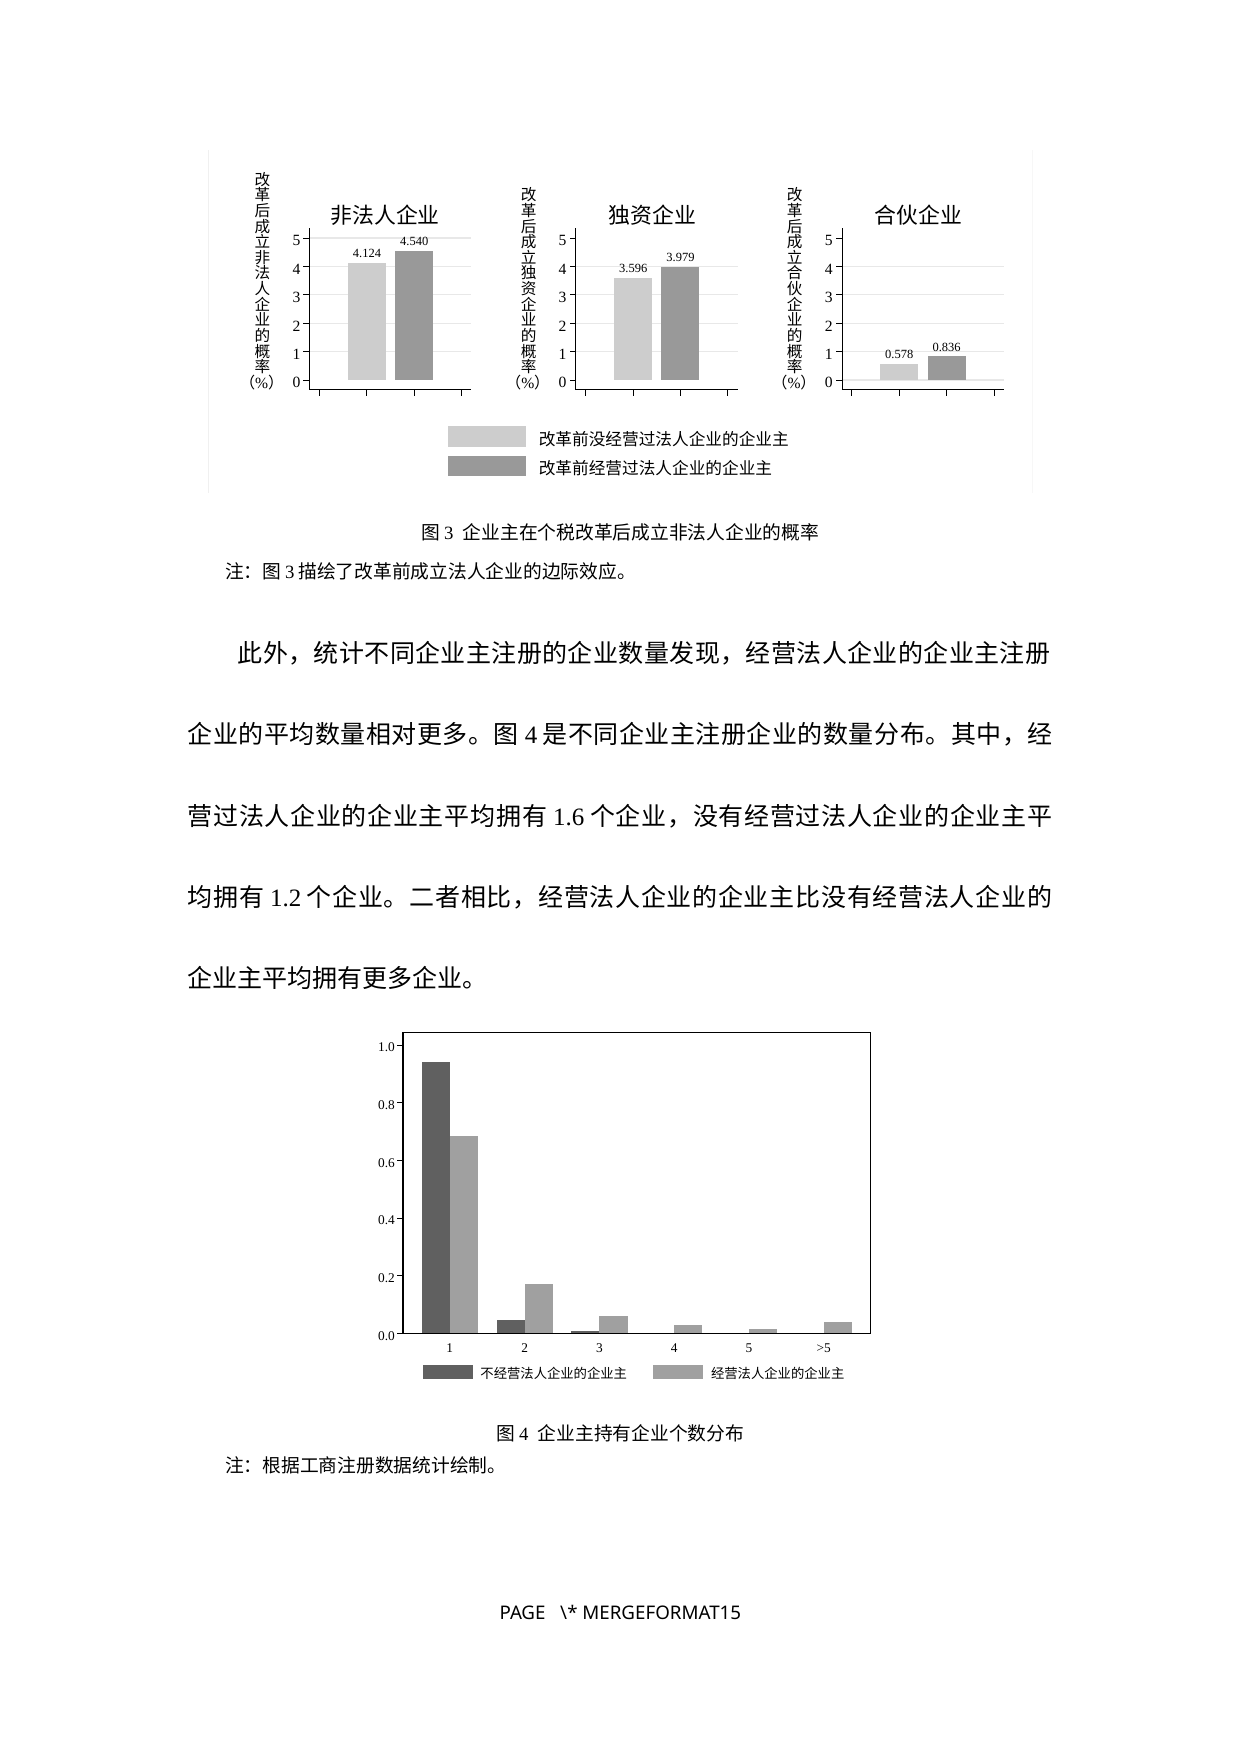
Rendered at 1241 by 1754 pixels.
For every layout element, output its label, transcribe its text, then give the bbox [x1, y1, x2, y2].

text 图3 企业主在个税改革后成立非法人企业的概率 [187, 515, 1053, 547]
text 注：图3描绘了改革前成立法人企业的边际效应。 [187, 554, 1053, 587]
text 注：根据工商注册数据统计绘制。 [187, 1448, 1053, 1481]
text 图4 企业主持有企业个数分布 [187, 1416, 1053, 1448]
text 此外，统计不同企业主注册的企业数量发现，经营法人企业的企业主注册企业的平均数量相对更多。图4是不同企业主注册企业的数量分布。其中，经营过法人企业的企业主平均拥有1.6个企业，没有经营过法人企业的企业主平均拥有1.2个企业。二者相比，经营法人企业的企业主比没有经营法人企业的企业主平均拥有更多企业。 [187, 619, 1053, 1009]
